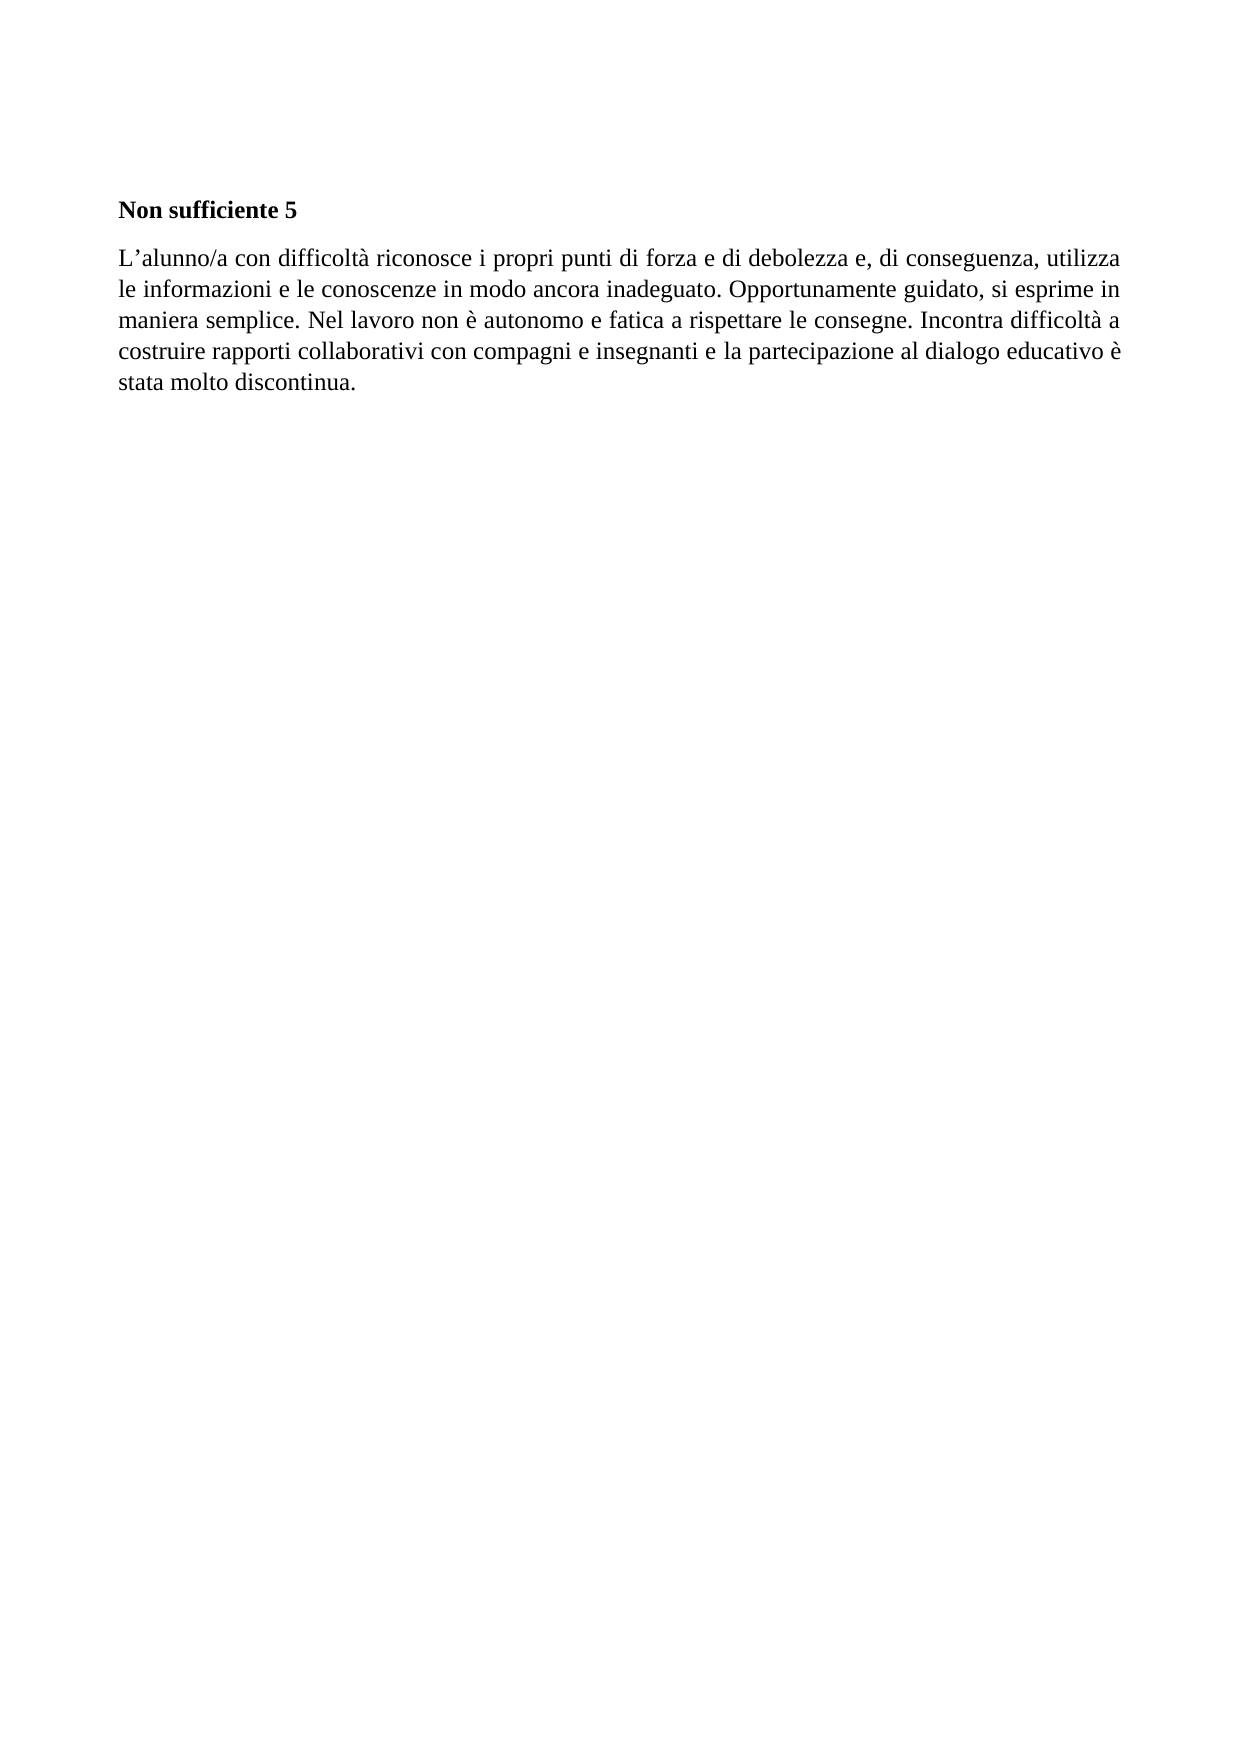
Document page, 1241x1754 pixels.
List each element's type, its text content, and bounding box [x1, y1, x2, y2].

text L’alunno/a con difficoltà riconosce i propri punti di forza e di debolezza e, di conseguenza, utilizza le informazioni e le conoscenze in modo ancora inadeguato. Opportunamente guidato, si esprime in maniera semplice. Nel lavoro non è autonomo e fatica a rispettare le consegne. Incontra difficoltà a costruire rapporti collaborativi con compagni e insegnanti e la partecipazione al dialogo educativo è stata molto discontinua. [118, 243, 1122, 396]
text Non sufficiente 5 [118, 195, 1122, 224]
